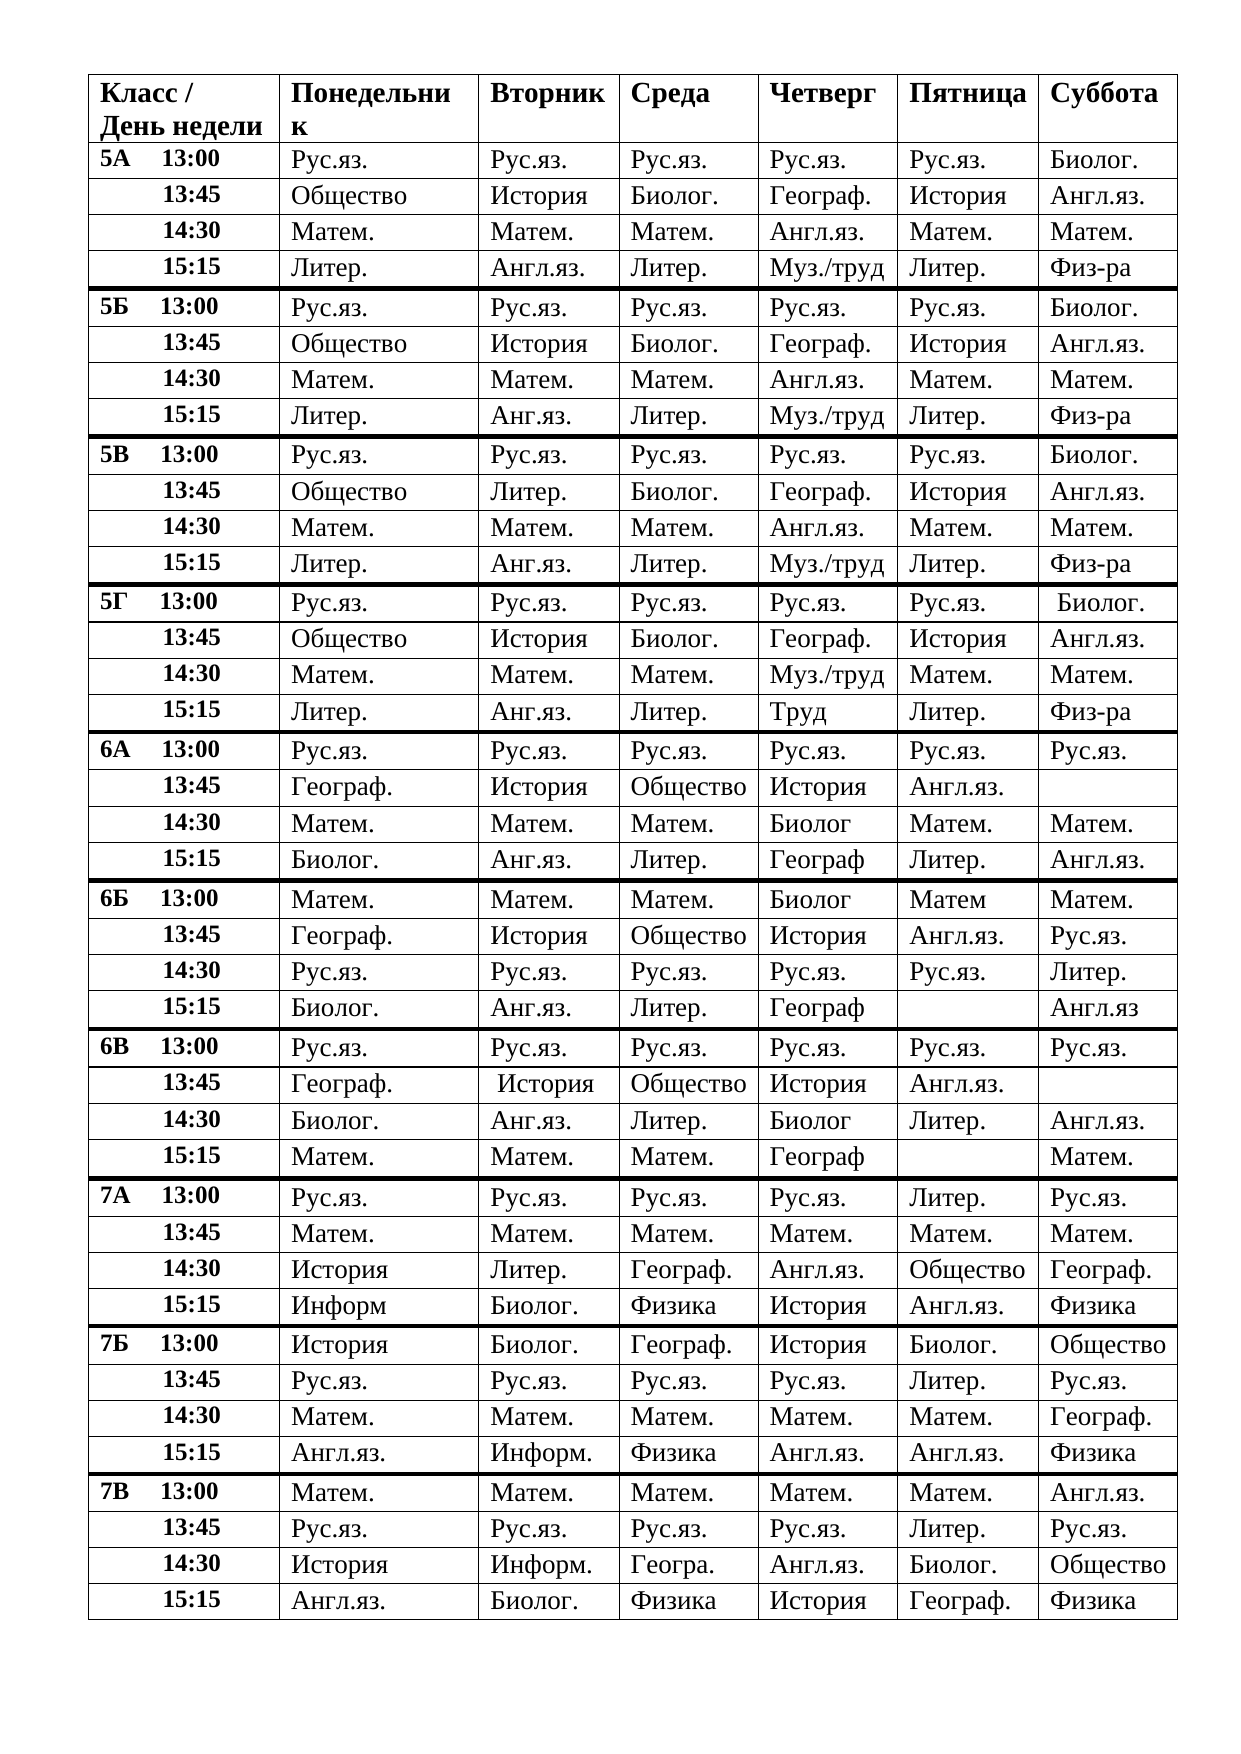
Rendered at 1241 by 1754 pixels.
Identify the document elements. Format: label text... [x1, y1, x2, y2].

table_cell 13:45 [89, 1217, 279, 1252]
table_cell История [759, 1068, 897, 1103]
table_header Вторник [479, 75, 619, 142]
table_cell Литер. [898, 251, 1038, 286]
table_cell Матем. [898, 215, 1038, 250]
table_cell Географ. [1039, 1401, 1177, 1436]
table_cell 13:45 [89, 919, 279, 954]
table_cell Рус.яз. [759, 143, 897, 178]
table_cell Географ. [620, 1253, 758, 1288]
table_cell 6В 13:00 [89, 1031, 279, 1066]
table_cell Труд [759, 695, 897, 729]
table_cell История [280, 1253, 478, 1288]
table_cell 14:30 [89, 1548, 279, 1583]
table_cell Биолог. [479, 1328, 619, 1363]
table_cell 6Б 13:00 [89, 883, 279, 918]
table_header Суббота [1039, 75, 1177, 142]
table_cell Информ. [479, 1437, 619, 1472]
table_cell 14:30 [89, 363, 279, 398]
table_cell Рус.яз. [898, 955, 1038, 990]
table_cell Географ [759, 991, 897, 1027]
table_cell Рус.яз. [280, 439, 478, 474]
table_cell 6А 13:00 [89, 734, 279, 769]
table_cell Матем. [1039, 1140, 1177, 1176]
table_cell 5В 13:00 [89, 439, 279, 474]
table_cell Биолог. [1039, 143, 1177, 178]
table_cell Рус.яз. [898, 143, 1038, 178]
table_cell Рус.яз. [620, 291, 758, 326]
table_cell 13:45 [89, 475, 279, 510]
table_cell Рус.яз. [759, 1031, 897, 1066]
table_cell Анг.яз. [479, 695, 619, 729]
table_cell Рус.яз. [759, 587, 897, 621]
table_cell История [898, 327, 1038, 362]
table_cell Англ.яз. [759, 511, 897, 546]
table_cell Рус.яз. [479, 1031, 619, 1066]
table_cell Матем. [620, 1476, 758, 1511]
table_cell 14:30 [89, 955, 279, 990]
table_cell Географ [759, 843, 897, 878]
table_cell Биолог. [620, 179, 758, 214]
table_cell Общество [620, 919, 758, 954]
table_cell Литер. [280, 251, 478, 286]
table_cell История [479, 327, 619, 362]
table_cell История [759, 770, 897, 806]
table_cell Матем. [620, 215, 758, 250]
table_cell Общество [620, 1068, 758, 1103]
table_cell Биолог. [620, 327, 758, 362]
table_cell Литер. [479, 1253, 619, 1288]
table_cell Англ.яз. [759, 1253, 897, 1288]
table_cell Биолог. [1039, 439, 1177, 474]
table_cell Географ. [280, 770, 478, 806]
table_cell Общество [280, 327, 478, 362]
table_cell 5Г 13:00 [89, 587, 279, 621]
table_cell 15:15 [89, 1289, 279, 1324]
table_cell Матем. [898, 807, 1038, 842]
table_cell Англ.яз. [898, 1068, 1038, 1103]
table_cell Рус.яз. [1039, 1512, 1177, 1547]
table_cell Матем. [479, 511, 619, 546]
table_cell 5А 13:00 [89, 143, 279, 178]
table_header Четверг [759, 75, 897, 142]
table_cell 7В 13:00 [89, 1476, 279, 1511]
table_cell Рус.яз. [479, 587, 619, 621]
table_cell Англ.яз. [1039, 327, 1177, 362]
table_cell Общество [620, 770, 758, 806]
table_cell Матем. [280, 1476, 478, 1511]
table_cell Географ. [280, 1068, 478, 1103]
table_header Понедельник [280, 75, 478, 142]
table_cell Рус.яз. [280, 587, 478, 621]
table_cell Матем. [759, 1476, 897, 1511]
table_cell Матем. [898, 511, 1038, 546]
table_cell Матем. [620, 1401, 758, 1436]
table_cell Рус.яз. [479, 955, 619, 990]
table_cell Англ.яз. [479, 251, 619, 286]
table_cell Рус.яз. [1039, 1031, 1177, 1066]
table_cell Англ.яз. [759, 1548, 897, 1583]
table_cell 13:45 [89, 179, 279, 214]
table_cell Литер. [280, 695, 478, 729]
table_cell Англ.яз. [759, 1437, 897, 1472]
table_cell Информ. [479, 1548, 619, 1583]
table_cell Физ-ра [1039, 251, 1177, 286]
table_cell Общество [280, 179, 478, 214]
table_cell [1039, 1068, 1177, 1103]
table_cell Рус.яз. [620, 1181, 758, 1216]
table_cell Матем. [280, 883, 478, 918]
table_cell История [280, 1328, 478, 1363]
table_cell Рус.яз. [620, 143, 758, 178]
table_cell Физика [1039, 1437, 1177, 1472]
table_cell Рус.яз. [280, 1365, 478, 1399]
table_cell Матем. [280, 1140, 478, 1176]
table_cell Рус.яз. [620, 955, 758, 990]
table_cell 15:15 [89, 991, 279, 1027]
table_cell Матем. [1039, 807, 1177, 842]
table_cell Матем. [898, 659, 1038, 693]
table_cell 14:30 [89, 1104, 279, 1139]
table_cell Анг.яз. [479, 843, 619, 878]
table_cell Рус.яз. [898, 291, 1038, 326]
table_cell Литер. [898, 695, 1038, 729]
table_cell Матем. [479, 883, 619, 918]
table_cell Литер. [620, 547, 758, 582]
table_cell История [479, 1068, 619, 1103]
table_cell Литер. [620, 1104, 758, 1139]
table_cell 15:15 [89, 695, 279, 729]
table_cell Рус.яз. [280, 143, 478, 178]
table_cell Рус.яз. [479, 734, 619, 769]
table_cell 15:15 [89, 251, 279, 286]
table_cell Литер. [620, 251, 758, 286]
table_cell Литер. [479, 475, 619, 510]
table_cell 15:15 [89, 1437, 279, 1472]
table_cell 7А 13:00 [89, 1181, 279, 1216]
table_header Пятница [898, 75, 1038, 142]
table_cell Биолог. [620, 475, 758, 510]
table_cell 14:30 [89, 1401, 279, 1436]
table_cell Географ. [898, 1584, 1038, 1619]
table_cell Матем. [1039, 883, 1177, 918]
table_cell Англ.яз. [280, 1584, 478, 1619]
table_cell Рус.яз. [759, 291, 897, 326]
table_cell Матем. [280, 659, 478, 693]
table_cell Рус.яз. [898, 1031, 1038, 1066]
table_cell Физ-ра [1039, 695, 1177, 729]
table_cell Рус.яз. [759, 439, 897, 474]
table_cell 15:15 [89, 843, 279, 878]
table_cell Общество [898, 1253, 1038, 1288]
table_cell [898, 991, 1038, 1027]
table_cell История [759, 1328, 897, 1363]
table_cell 15:15 [89, 1140, 279, 1176]
table_cell Англ.яз. [1039, 179, 1177, 214]
table_cell Биолог [759, 883, 897, 918]
table_cell Географ. [759, 623, 897, 657]
table_cell Литер. [898, 1512, 1038, 1547]
table_cell Литер. [1039, 955, 1177, 990]
table_cell Англ.яз. [898, 919, 1038, 954]
table_cell Матем. [620, 807, 758, 842]
table_cell 13:45 [89, 770, 279, 806]
table_cell Рус.яз. [898, 439, 1038, 474]
table_cell Литер. [280, 547, 478, 582]
table_cell Англ.яз. [759, 363, 897, 398]
table_cell Рус.яз. [620, 1512, 758, 1547]
table_cell Биолог. [1039, 587, 1177, 621]
table_cell Литер. [620, 695, 758, 729]
table_cell История [280, 1548, 478, 1583]
table_cell Рус.яз. [479, 143, 619, 178]
table_cell Рус.яз. [280, 955, 478, 990]
table_cell 14:30 [89, 215, 279, 250]
table_cell Рус.яз. [759, 734, 897, 769]
table_cell Рус.яз. [479, 1365, 619, 1399]
table_cell Географ. [759, 179, 897, 214]
table_cell Физ-ра [1039, 399, 1177, 434]
table_cell 13:45 [89, 327, 279, 362]
table_cell Матем. [1039, 1217, 1177, 1252]
table_cell Литер. [898, 1181, 1038, 1216]
table_cell Матем. [479, 1140, 619, 1176]
table_header Среда [620, 75, 758, 142]
table_cell Литер. [898, 1365, 1038, 1399]
table_cell Рус.яз. [1039, 919, 1177, 954]
table_cell Биолог. [898, 1548, 1038, 1583]
table_cell Анг.яз. [479, 547, 619, 582]
table_cell Рус.яз. [620, 1365, 758, 1399]
table_cell 15:15 [89, 1584, 279, 1619]
table_cell Географ. [759, 475, 897, 510]
table_cell Муз./труд [759, 659, 897, 693]
table_cell История [759, 919, 897, 954]
table_cell Матем. [1039, 215, 1177, 250]
table_cell Матем. [620, 883, 758, 918]
table_cell Рус.яз. [479, 291, 619, 326]
table_cell Англ.яз. [898, 1289, 1038, 1324]
table_cell 5Б 13:00 [89, 291, 279, 326]
table_cell Англ.яз. [759, 215, 897, 250]
table_cell Матем. [280, 511, 478, 546]
table_cell Рус.яз. [759, 955, 897, 990]
table_cell Матем. [898, 1401, 1038, 1436]
table_cell Англ.яз. [1039, 1104, 1177, 1139]
table_cell 13:45 [89, 623, 279, 657]
table_cell Англ.яз. [280, 1437, 478, 1472]
table_cell Рус.яз. [898, 734, 1038, 769]
table_cell Общество [1039, 1548, 1177, 1583]
table_cell Биолог [759, 807, 897, 842]
table_cell Биолог. [898, 1328, 1038, 1363]
table_cell Англ.яз. [1039, 475, 1177, 510]
table_cell Литер. [898, 1104, 1038, 1139]
table_cell Рус.яз. [479, 439, 619, 474]
table_cell История [898, 475, 1038, 510]
table_cell История [759, 1584, 897, 1619]
table_cell Географ. [1039, 1253, 1177, 1288]
table_cell Рус.яз. [759, 1365, 897, 1399]
table_cell Общество [280, 475, 478, 510]
table_cell 13:45 [89, 1512, 279, 1547]
table_cell 14:30 [89, 1253, 279, 1288]
table_cell Матем. [479, 363, 619, 398]
table_cell Матем. [280, 1217, 478, 1252]
table_cell Матем. [759, 1401, 897, 1436]
table_cell Рус.яз. [620, 734, 758, 769]
table_cell Географ. [620, 1328, 758, 1363]
table_cell Рус.яз. [280, 1181, 478, 1216]
table_cell История [898, 623, 1038, 657]
table_cell 14:30 [89, 511, 279, 546]
table_cell Англ.яз. [1039, 843, 1177, 878]
table_cell Физика [620, 1437, 758, 1472]
table_cell [1039, 770, 1177, 806]
table_cell Анг.яз. [479, 399, 619, 434]
table_cell Муз./труд [759, 547, 897, 582]
table_cell Биолог. [1039, 291, 1177, 326]
table_cell Общество [1039, 1328, 1177, 1363]
table_cell Матем. [620, 363, 758, 398]
table_cell 14:30 [89, 807, 279, 842]
table_cell [898, 1140, 1038, 1176]
table_cell 15:15 [89, 399, 279, 434]
table_cell Анг.яз. [479, 1104, 619, 1139]
table_cell Англ.яз. [898, 770, 1038, 806]
table_cell Рус.яз. [280, 1512, 478, 1547]
table_cell Матем. [759, 1217, 897, 1252]
table_cell Рус.яз. [620, 439, 758, 474]
table_cell Рус.яз. [1039, 1365, 1177, 1399]
table_cell Рус.яз. [759, 1181, 897, 1216]
table_cell Литер. [620, 399, 758, 434]
table_cell Геогра. [620, 1548, 758, 1583]
table_cell Матем. [479, 1401, 619, 1436]
table_cell Матем [898, 883, 1038, 918]
table_cell Анг.яз. [479, 991, 619, 1027]
table_cell Муз./труд [759, 251, 897, 286]
table_cell 13:45 [89, 1068, 279, 1103]
table_cell Рус.яз. [898, 587, 1038, 621]
table_cell Рус.яз. [759, 1512, 897, 1547]
table_cell Матем. [620, 1217, 758, 1252]
table_cell Матем. [620, 1140, 758, 1176]
table_cell Биолог. [280, 843, 478, 878]
table_cell Матем. [479, 215, 619, 250]
table_cell Англ.яз. [1039, 1476, 1177, 1511]
table_cell Матем. [280, 215, 478, 250]
table_cell Литер. [898, 399, 1038, 434]
table_cell История [479, 623, 619, 657]
table_cell Матем. [479, 659, 619, 693]
table_cell Рус.яз. [1039, 1181, 1177, 1216]
table_cell Географ [759, 1140, 897, 1176]
table_cell Матем. [479, 1476, 619, 1511]
table_cell Биолог. [280, 991, 478, 1027]
table_cell Рус.яз. [620, 587, 758, 621]
table_cell Биолог. [280, 1104, 478, 1139]
table_cell Физика [1039, 1289, 1177, 1324]
table_cell Рус.яз. [280, 291, 478, 326]
table_cell Биолог. [479, 1289, 619, 1324]
table_cell Рус.яз. [479, 1512, 619, 1547]
table_cell Информ [280, 1289, 478, 1324]
table_cell Физ-ра [1039, 547, 1177, 582]
table_cell Литер. [898, 843, 1038, 878]
table_cell Матем. [898, 363, 1038, 398]
table_cell Географ. [759, 327, 897, 362]
table_cell Матем. [479, 1217, 619, 1252]
table_cell Матем. [620, 659, 758, 693]
table_cell Рус.яз. [1039, 734, 1177, 769]
table_cell Англ.яз [1039, 991, 1177, 1027]
table_cell Физика [620, 1289, 758, 1324]
table_cell Литер. [620, 843, 758, 878]
table_cell Общество [280, 623, 478, 657]
table_cell Рус.яз. [280, 1031, 478, 1066]
table_cell История [479, 770, 619, 806]
table_cell Матем. [620, 511, 758, 546]
table_cell Рус.яз. [620, 1031, 758, 1066]
table_cell История [759, 1289, 897, 1324]
table_cell История [898, 179, 1038, 214]
table_cell Матем. [280, 1401, 478, 1436]
table_cell Матем. [280, 363, 478, 398]
table_cell Рус.яз. [479, 1181, 619, 1216]
table_cell Англ.яз. [1039, 623, 1177, 657]
table_cell 13:45 [89, 1365, 279, 1399]
table_cell Литер. [280, 399, 478, 434]
table_cell Матем. [898, 1217, 1038, 1252]
table_cell Биолог. [620, 623, 758, 657]
table_cell Физика [1039, 1584, 1177, 1619]
table_cell Матем. [280, 807, 478, 842]
table_cell 7Б 13:00 [89, 1328, 279, 1363]
table_cell Географ. [280, 919, 478, 954]
table_cell Матем. [1039, 511, 1177, 546]
table_cell Матем. [898, 1476, 1038, 1511]
table_cell Матем. [1039, 659, 1177, 693]
table_cell История [479, 919, 619, 954]
table_cell Англ.яз. [898, 1437, 1038, 1472]
table_cell Муз./труд [759, 399, 897, 434]
table_cell 14:30 [89, 659, 279, 693]
table_cell История [479, 179, 619, 214]
table_cell Рус.яз. [280, 734, 478, 769]
table_cell Биолог. [479, 1584, 619, 1619]
table_cell Матем. [479, 807, 619, 842]
table_cell 15:15 [89, 547, 279, 582]
table_cell Матем. [1039, 363, 1177, 398]
table_cell Литер. [898, 547, 1038, 582]
table_header Класс / День недели [89, 75, 279, 142]
table_cell Литер. [620, 991, 758, 1027]
table_cell Биолог [759, 1104, 897, 1139]
table_cell Физика [620, 1584, 758, 1619]
